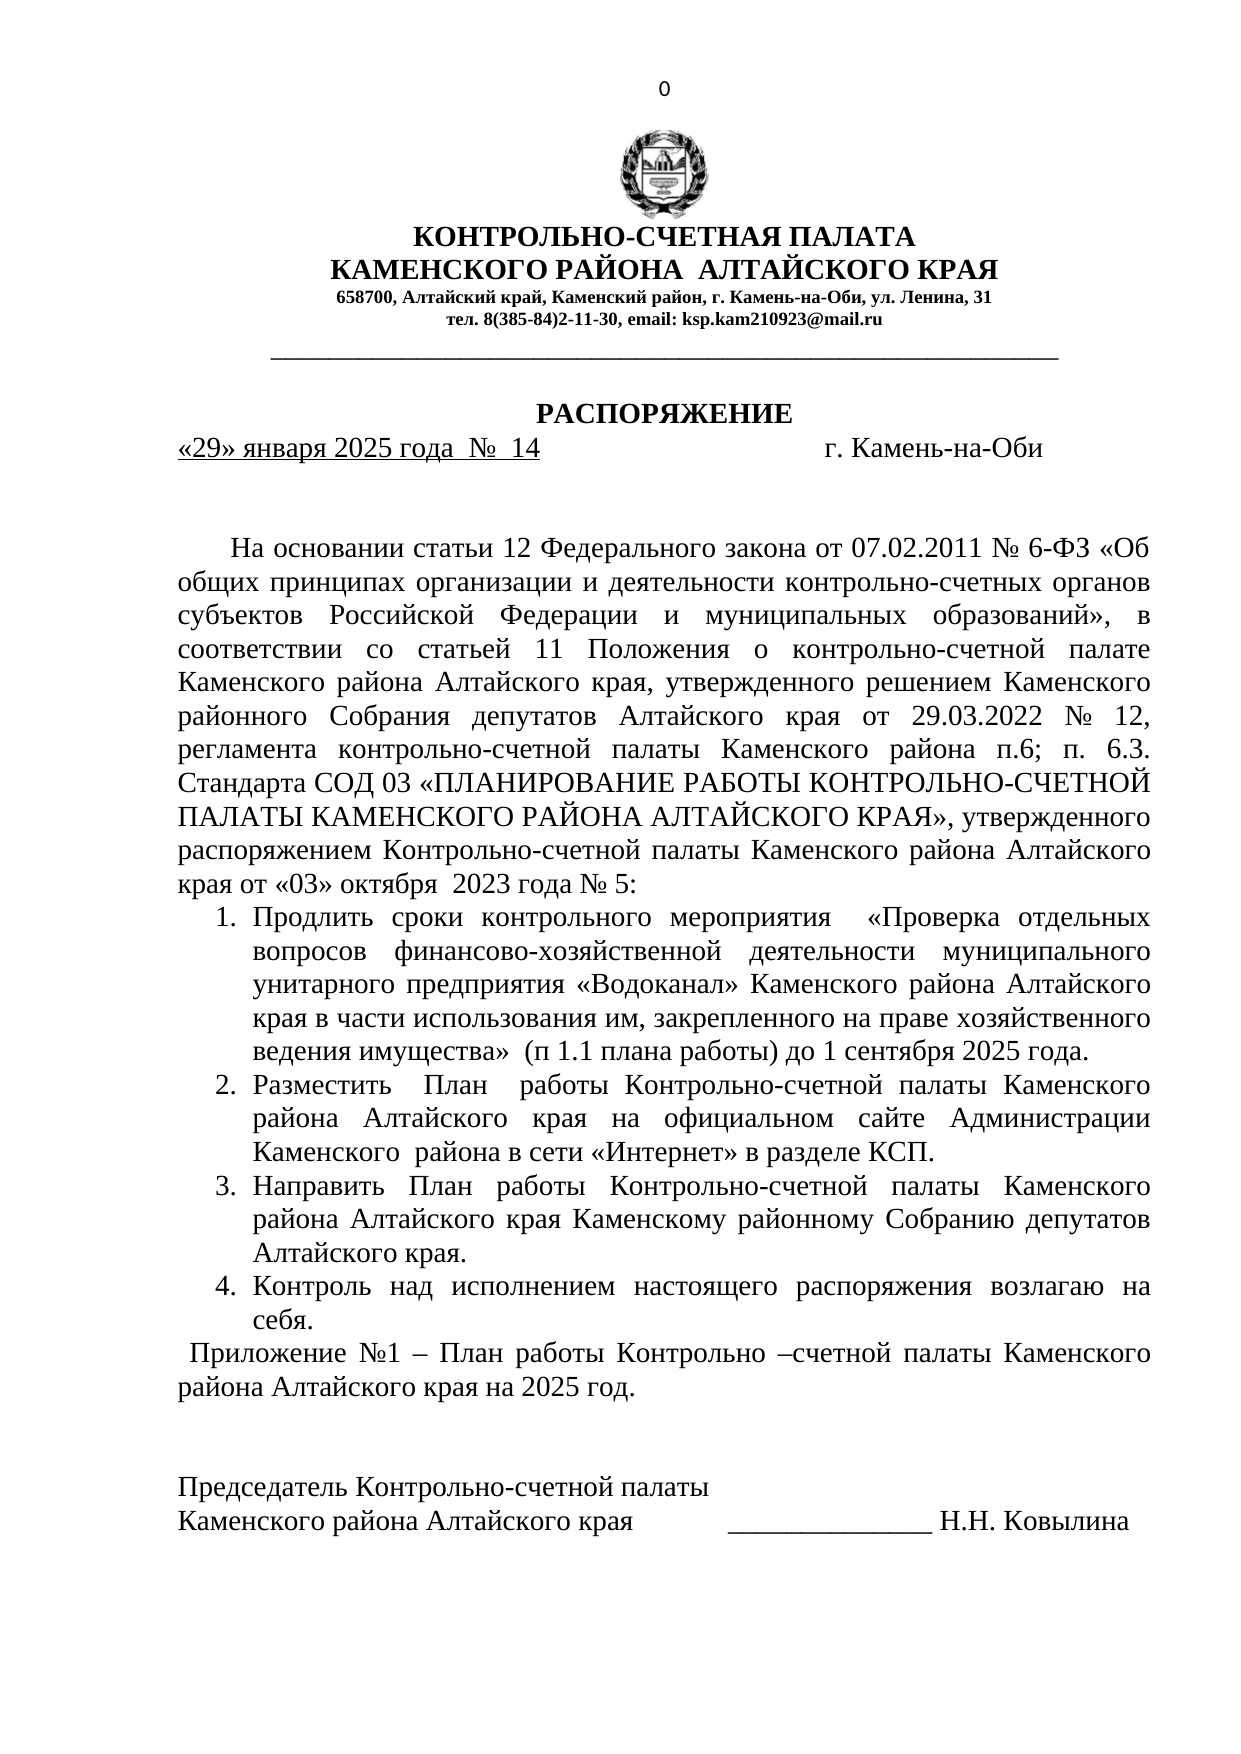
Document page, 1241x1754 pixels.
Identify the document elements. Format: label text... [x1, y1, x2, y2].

text КОНТРОЛЬНО-СЧЕТНАЯ ПАЛАТА [177, 219, 1152, 252]
list Контроль над исполнением настоящего распоряжения возлагаю на себя. [215, 1268, 1152, 1335]
list Продлить сроки контрольного мероприятия «Проверка отдельных вопросов финансово-хозяйственной деятельности муниципального унитарного предприятия «Водоканал» Каменского района Алтайского края в части использования им, закрепленного на праве хозяйственного ведения имущества» (п 1.1 плана работы) до 1 сентября 2025 года. [215, 899, 1152, 1067]
text Каменского района Алтайского края ______________ Н.Н. Ковылина [177, 1503, 1152, 1537]
text ______________________________________________________ [177, 329, 1152, 363]
text 658700, Алтайский край, Каменский район, г. Камень-на-Оби, ул. Ленина, 31 [177, 286, 1152, 307]
text КАМЕНСКОГО РАЙОНА АЛТАЙСКОГО КРАЯ [177, 252, 1152, 286]
picture [620, 130, 709, 219]
list Направить План работы Контрольно-счетной палаты Каменского района Алтайского края Каменскому районному Собранию депутатов Алтайского края. [215, 1168, 1152, 1268]
text РАСПОРЯЖЕНИЕ [177, 396, 1152, 430]
list Разместить План работы Контрольно-счетной палаты Каменского района Алтайского края на официальном сайте Администрации Каменского района в сети «Интернет» в разделе КСП. [215, 1067, 1152, 1168]
text Приложение №1 – План работы Контрольно –счетной палаты Каменского района Алтайского края на 2025 год. [177, 1335, 1152, 1402]
text На основании статьи 12 Федерального закона от 07.02.2011 № 6-ФЗ «Об общих принципах организации и деятельности контрольно-счетных органов субъектов Российской Федерации и муниципальных образований», в соответствии со статьей 11 Положения о контрольно-счетной палате Каменского района Алтайского края, утвержденного решением Каменского районного Собрания депутатов Алтайского края от 29.03.2022 № 12, регламента контрольно-счетной палаты Каменского района п.6; п. 6.3. Стандарта СОД 03 «ПЛАНИРОВАНИЕ РАБОТЫ КОНТРОЛЬНО-СЧЕТНОЙ ПАЛАТЫ КАМЕНСКОГО РАЙОНА АЛТАЙСКОГО КРАЯ», утвержденного распоряжением Контрольно-счетной палаты Каменского района Алтайского края от «03» октября 2023 года № 5: [177, 530, 1152, 899]
text Председатель Контрольно-счетной палаты [177, 1469, 1152, 1503]
text тел. 8(385-84)2-11-30, email: ksp.kam210923@mail.ru [177, 307, 1152, 329]
text «29» января 2025 года № 14 г. Камень-на-Оби [177, 430, 1152, 463]
